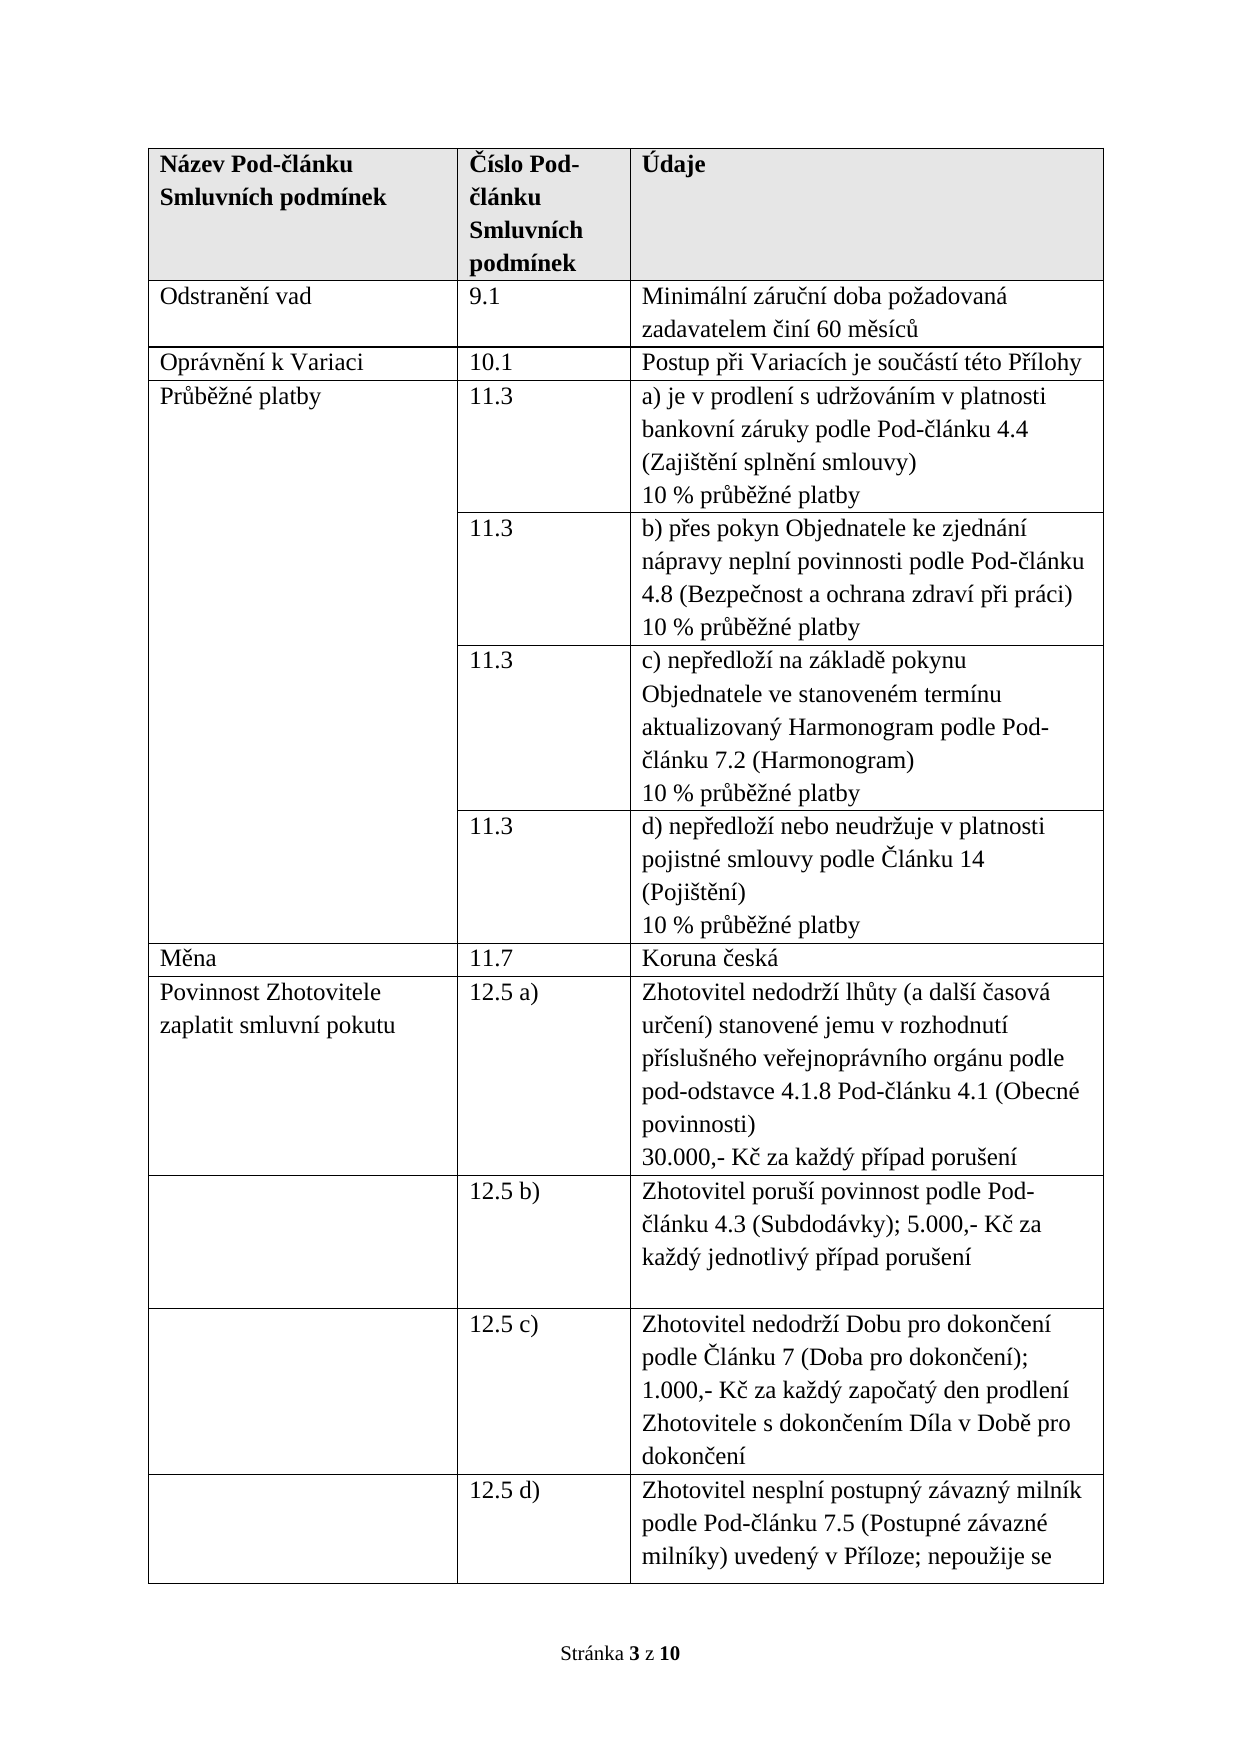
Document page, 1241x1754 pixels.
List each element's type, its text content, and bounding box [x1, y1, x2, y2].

table_cell 10.1 [458, 348, 630, 380]
table_header Údaje [631, 149, 1103, 280]
table_cell 9.1 [458, 281, 630, 346]
table_header Číslo Pod-článku Smluvních podmínek [458, 149, 630, 280]
table_cell 11.3 [458, 381, 630, 512]
table_cell 12.5 d) [458, 1475, 630, 1582]
table_cell [149, 1309, 457, 1474]
table_cell Oprávnění k Variaci [149, 348, 457, 380]
table_cell 11.3 [458, 513, 630, 644]
table_cell a) je v prodlení s udržováním v platnosti bankovní záruky podle Pod-článku 4.4 (Zajištění splnění smlouvy) 10 % průběžné platby [631, 381, 1103, 512]
table_header Název Pod-článku Smluvních podmínek [149, 149, 457, 280]
table_cell 11.7 [458, 944, 630, 976]
table_cell Měna [149, 944, 457, 976]
table_cell Minimální záruční doba požadovaná zadavatelem činí 60 měsíců [631, 281, 1103, 346]
table_cell Zhotovitel nesplní postupný závazný milník podle Pod-článku 7.5 (Postupné závazné milníky) uvedený v Příloze; nepoužije se [631, 1475, 1103, 1582]
table_cell Povinnost Zhotovitele zaplatit smluvní pokutu [149, 977, 457, 1175]
table_cell 12.5 a) [458, 977, 630, 1175]
table_cell c) nepředloží na základě pokynu Objednatele ve stanoveném termínu aktualizovaný Harmonogram podle Pod-článku 7.2 (Harmonogram) 10 % průběžné platby [631, 646, 1103, 810]
table_cell b) přes pokyn Objednatele ke zjednání nápravy neplní povinnosti podle Pod-článku 4.8 (Bezpečnost a ochrana zdraví při práci) 10 % průběžné platby [631, 513, 1103, 644]
table_cell [149, 1475, 457, 1582]
table_cell 12.5 b) [458, 1176, 630, 1308]
table_cell Zhotovitel nedodrží Dobu pro dokončení podle Článku 7 (Doba pro dokončení); 1.000,- Kč za každý započatý den prodlení Zhotovitele s dokončením Díla v Době pro dokončení [631, 1309, 1103, 1474]
table_cell Zhotovitel nedodrží lhůty (a další časová určení) stanovené jemu v rozhodnutí příslušného veřejnoprávního orgánu podle pod-odstavce 4.1.8 Pod-článku 4.1 (Obecné povinnosti) 30.000,- Kč za každý případ porušení [631, 977, 1103, 1175]
table_cell Zhotovitel poruší povinnost podle Pod-článku 4.3 (Subdodávky); 5.000,- Kč za každý jednotlivý případ porušení [631, 1176, 1103, 1308]
table_cell Odstranění vad [149, 281, 457, 346]
table_cell 12.5 c) [458, 1309, 630, 1474]
table_cell 11.3 [458, 646, 630, 810]
table_cell Průběžné platby [149, 381, 457, 942]
table_cell Postup při Variacích je součástí této Přílohy [631, 348, 1103, 380]
table_cell 11.3 [458, 811, 630, 942]
table_cell Koruna česká [631, 944, 1103, 976]
table_cell d) nepředloží nebo neudržuje v platnosti pojistné smlouvy podle Článku 14 (Pojištění) 10 % průběžné platby [631, 811, 1103, 942]
table_cell [149, 1176, 457, 1308]
